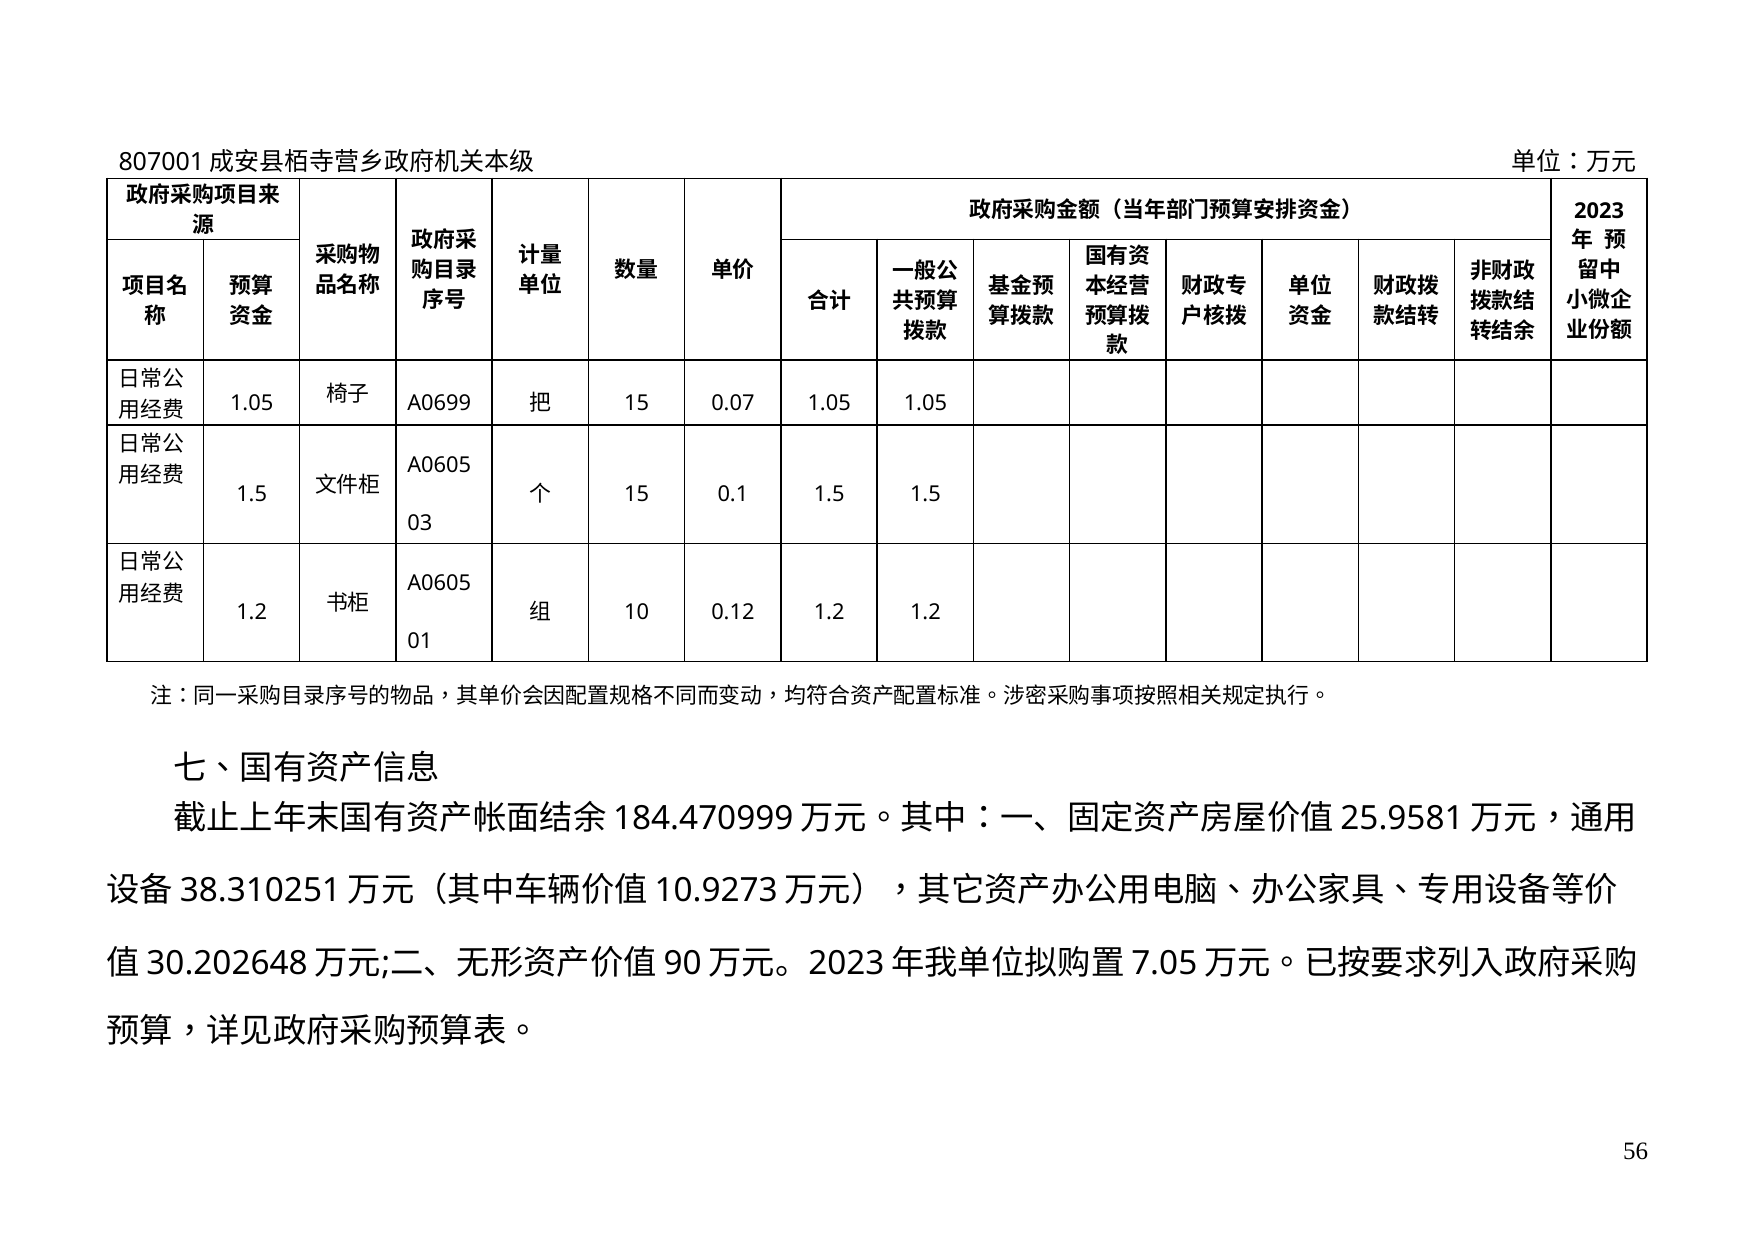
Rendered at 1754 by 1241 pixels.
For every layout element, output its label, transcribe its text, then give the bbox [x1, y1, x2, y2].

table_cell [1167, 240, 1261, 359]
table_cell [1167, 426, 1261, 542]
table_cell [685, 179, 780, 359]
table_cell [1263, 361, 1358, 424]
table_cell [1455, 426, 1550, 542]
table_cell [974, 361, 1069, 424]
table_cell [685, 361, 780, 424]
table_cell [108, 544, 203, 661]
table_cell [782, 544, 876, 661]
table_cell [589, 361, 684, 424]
text 截止上年末国有资产帐面结余184.470999万元。其中：一、固定资产房屋价值25.9581万元，通用设备38.310251万元（其中车辆价值10.9273万元），其它资产办公用电脑、办公家具、专用设备等价值30.202648万元;二、无形资产价值90万元。2023年我单位拟购置7.05万元。已按要求列入政府采购预算，详见政府采购预算表。 [106, 791, 1648, 1052]
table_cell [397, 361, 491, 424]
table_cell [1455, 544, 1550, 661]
text 七、国有资产信息 [106, 744, 1648, 789]
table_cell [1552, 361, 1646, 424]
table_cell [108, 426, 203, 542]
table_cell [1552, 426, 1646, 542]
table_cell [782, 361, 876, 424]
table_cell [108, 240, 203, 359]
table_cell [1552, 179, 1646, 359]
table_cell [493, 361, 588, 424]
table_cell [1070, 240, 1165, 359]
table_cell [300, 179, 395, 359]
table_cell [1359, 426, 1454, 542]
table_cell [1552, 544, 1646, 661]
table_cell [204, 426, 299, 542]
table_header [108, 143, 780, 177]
text 注：同一采购目录序号的物品，其单价会因配置规格不同而变动，均符合资产配置标准。涉密采购事项按照相关规定执行。 [106, 662, 1648, 714]
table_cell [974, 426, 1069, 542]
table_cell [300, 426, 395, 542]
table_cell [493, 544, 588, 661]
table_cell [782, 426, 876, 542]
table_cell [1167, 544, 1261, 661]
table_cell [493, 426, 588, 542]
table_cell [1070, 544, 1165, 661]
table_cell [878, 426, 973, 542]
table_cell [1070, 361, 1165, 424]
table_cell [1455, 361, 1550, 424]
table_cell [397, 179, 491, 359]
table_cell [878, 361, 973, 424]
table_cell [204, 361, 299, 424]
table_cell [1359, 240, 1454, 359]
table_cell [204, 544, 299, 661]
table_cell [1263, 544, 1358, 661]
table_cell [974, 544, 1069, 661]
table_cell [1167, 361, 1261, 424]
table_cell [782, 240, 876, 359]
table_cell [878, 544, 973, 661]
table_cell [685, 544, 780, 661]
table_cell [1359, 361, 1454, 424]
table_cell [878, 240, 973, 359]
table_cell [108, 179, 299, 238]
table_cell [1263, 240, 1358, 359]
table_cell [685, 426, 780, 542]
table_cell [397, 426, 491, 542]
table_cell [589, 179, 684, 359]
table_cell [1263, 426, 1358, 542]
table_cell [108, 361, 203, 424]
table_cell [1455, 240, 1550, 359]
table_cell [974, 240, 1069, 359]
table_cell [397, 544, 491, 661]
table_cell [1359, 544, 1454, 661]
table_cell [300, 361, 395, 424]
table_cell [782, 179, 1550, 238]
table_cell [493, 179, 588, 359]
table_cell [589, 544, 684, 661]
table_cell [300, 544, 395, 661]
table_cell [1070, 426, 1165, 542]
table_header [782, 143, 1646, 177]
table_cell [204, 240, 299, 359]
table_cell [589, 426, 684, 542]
